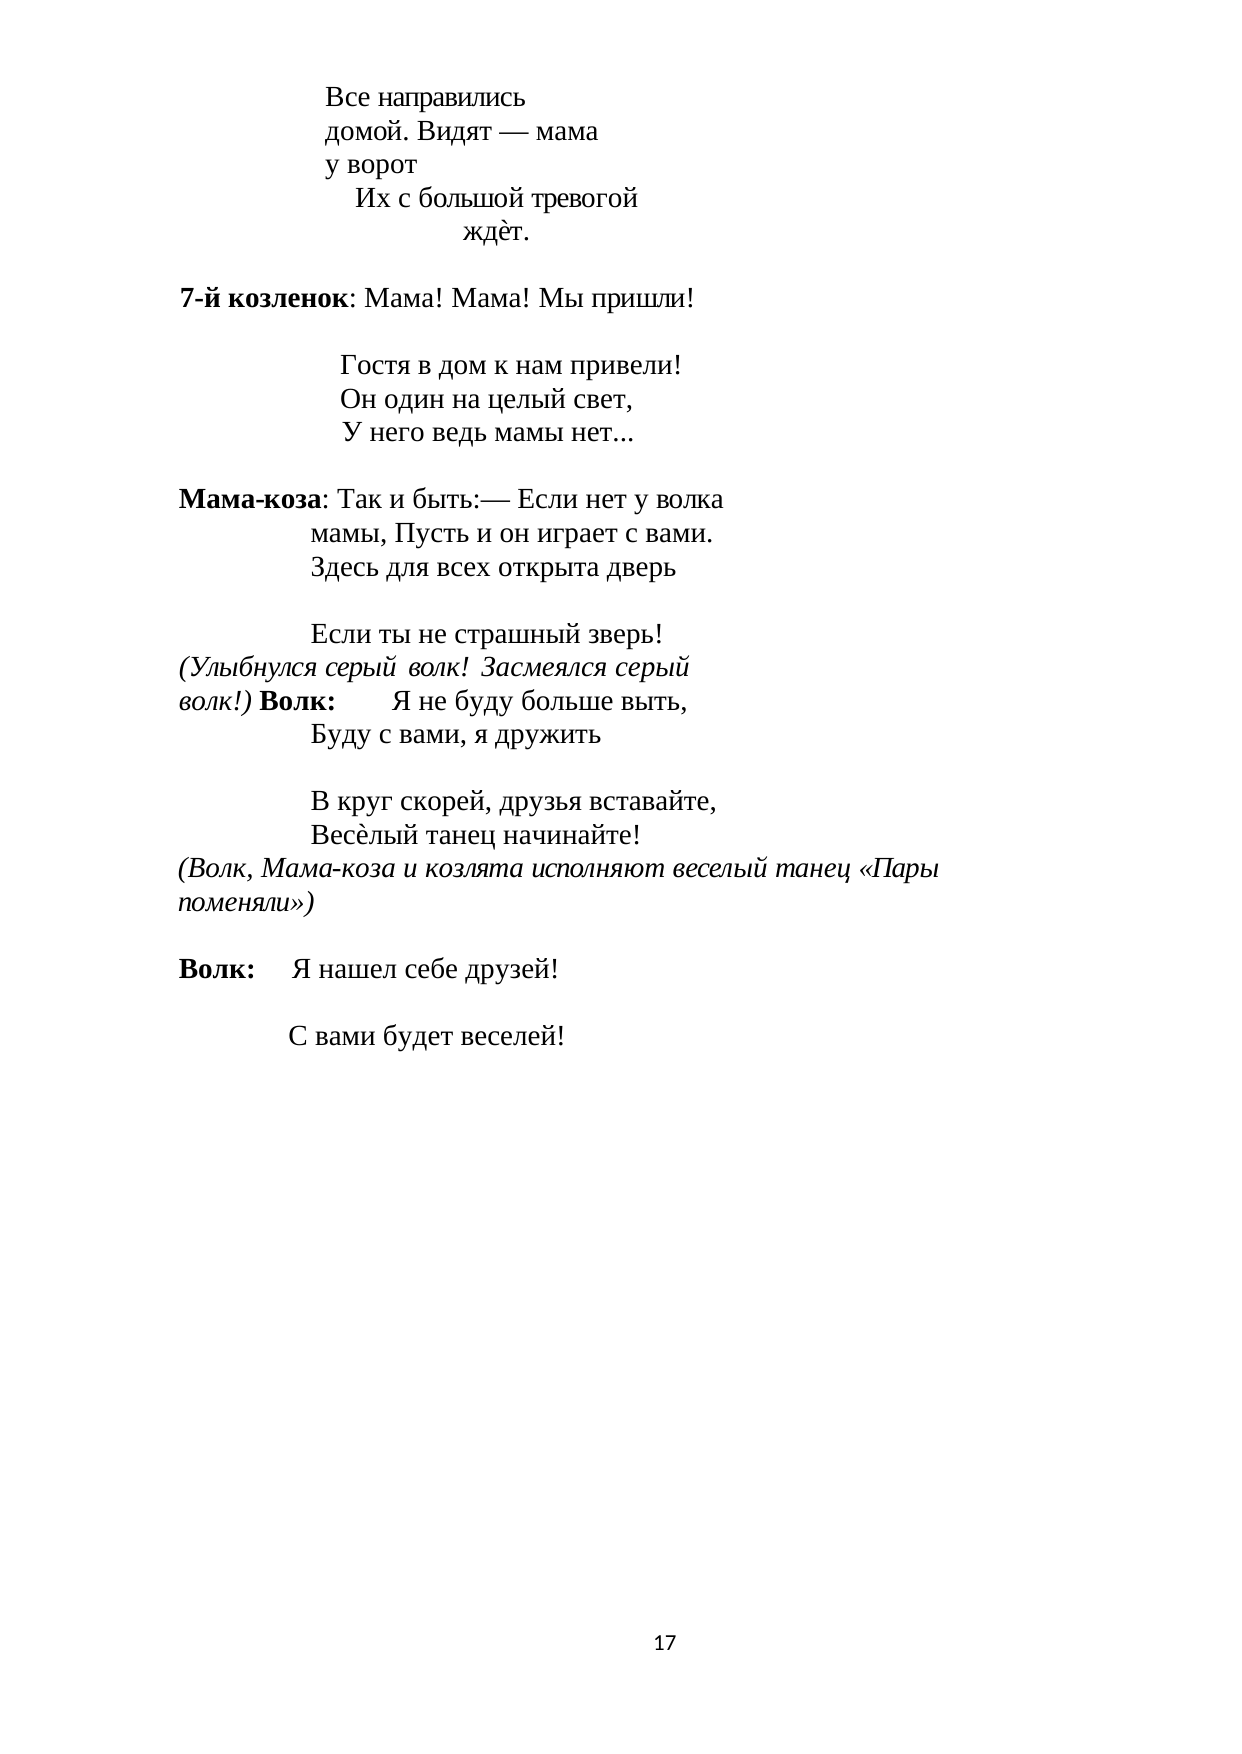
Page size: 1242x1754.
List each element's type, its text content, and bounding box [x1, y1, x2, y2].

text Мама-коза: Так и быть:— Если нет у волка мамы, Пусть и он играет с вами. [178, 482, 768, 549]
text Волк: Я нашел себе друзей! [178, 951, 1069, 985]
text (Волк, Мама-коза и козлята исполняют веселый танец «Пары поменяли») [178, 851, 1069, 918]
text Их с большой тревогой ждѐт. [321, 180, 672, 247]
text Буду с вами, я дружить [310, 716, 1069, 750]
text Все направились домой. Видят — мама у ворот [325, 79, 614, 180]
text С вами будет веселей! [288, 1018, 1069, 1052]
text 7-й козленок: Мама! Мама! Мы пришли! [179, 280, 1069, 314]
text Если ты не страшный зверь! (Улыбнулся серый волк! Засмеялся серый волк!) Волк: Я не буду больше выть, [178, 616, 775, 716]
text Здесь для всех открыта дверь [310, 549, 1069, 582]
text В круг скорей, друзья вставайте, Весѐлый танец начинайте! [310, 783, 725, 851]
text Гостя в дом к нам привели! Он один на целый свет, [340, 347, 691, 414]
text У него ведь мамы нет... [336, 414, 640, 448]
